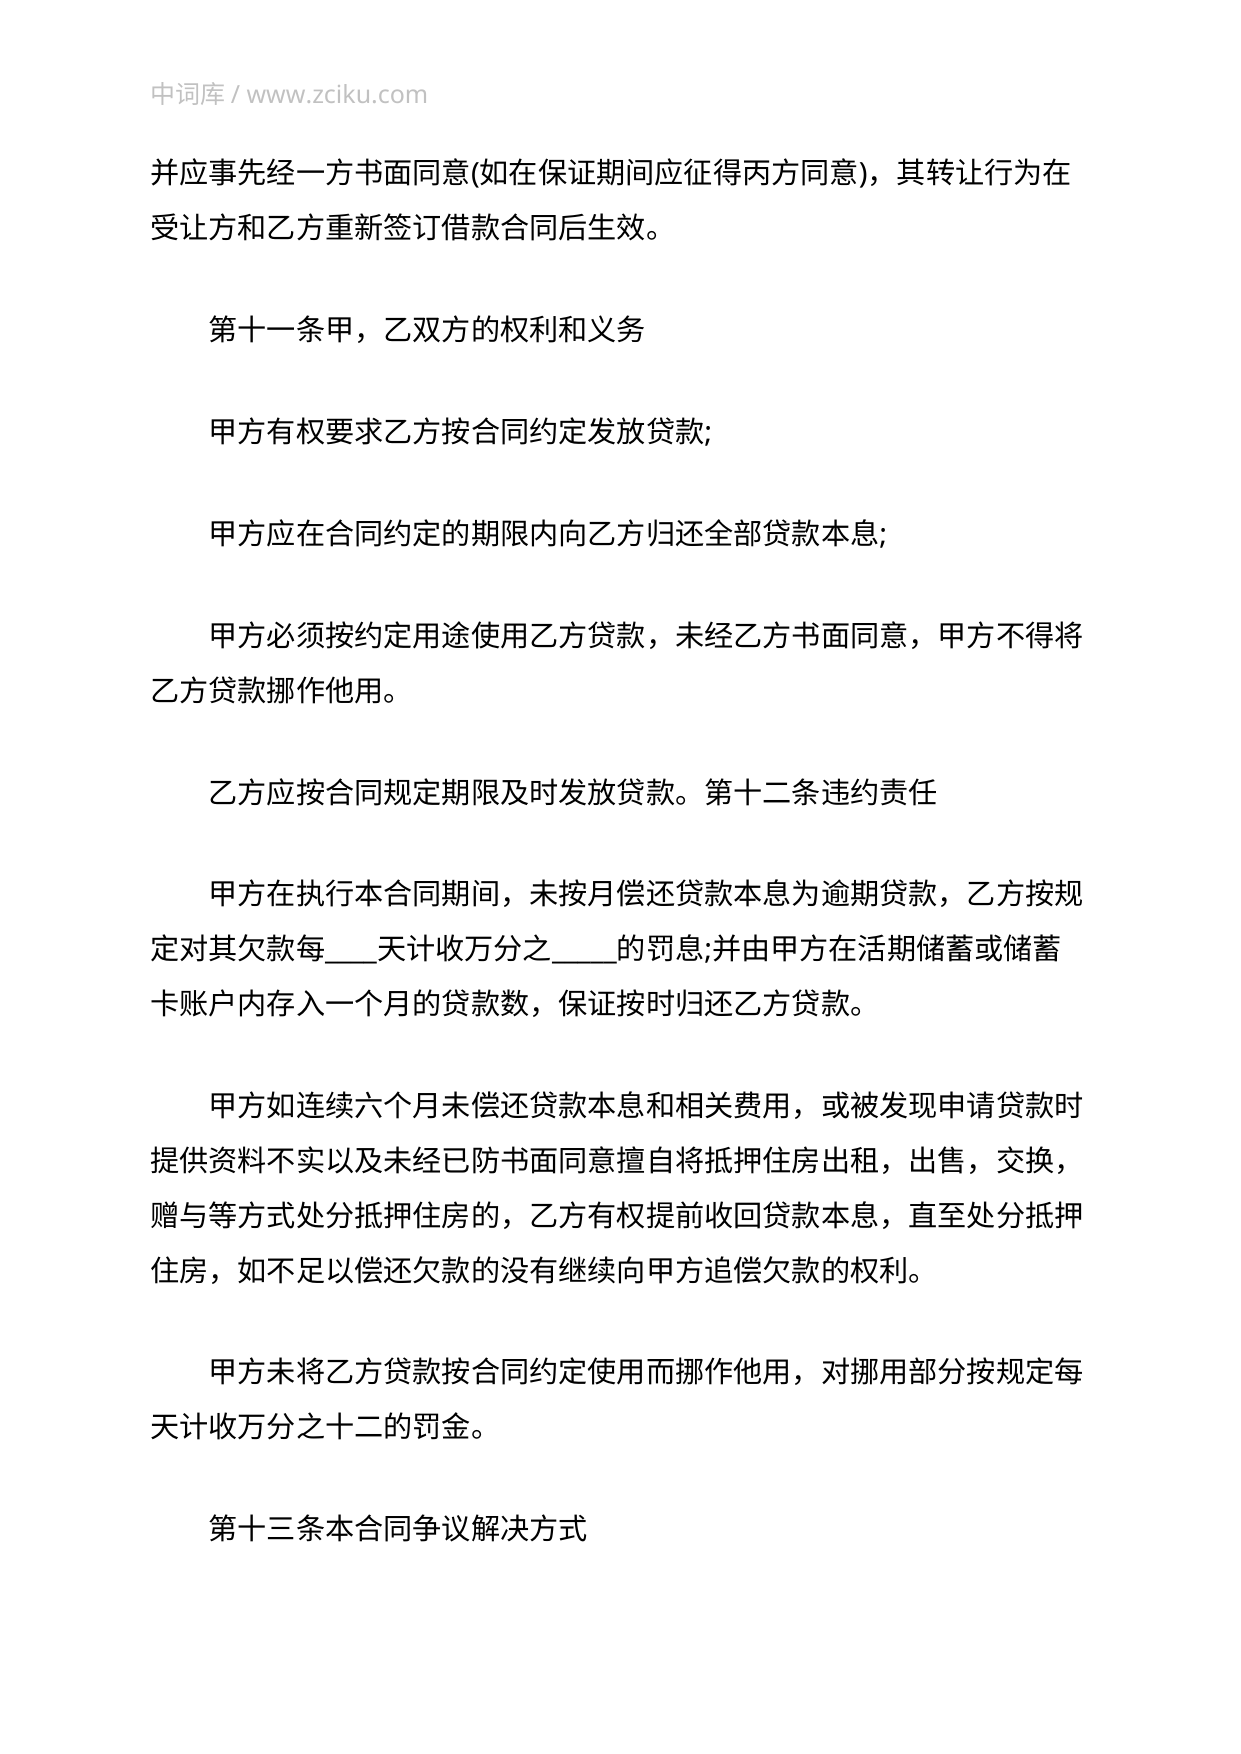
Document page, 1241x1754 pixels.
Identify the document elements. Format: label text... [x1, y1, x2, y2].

text 甲方未将乙方贷款按合同约定使用而挪作他用，对挪用部分按规定每天计收万分之十二的罚金。 [150, 1349, 1090, 1446]
text 甲方必须按约定用途使用乙方贷款，未经乙方书面同意，甲方不得将乙方贷款挪作他用。 [150, 612, 1090, 710]
text 甲方应在合同约定的期限内向乙方归还全部贷款本息; [150, 511, 1090, 553]
text 乙方应按合同规定期限及时发放贷款。第十二条违约责任 [150, 769, 1090, 811]
text 第十一条甲，乙双方的权利和义务 [150, 307, 1090, 349]
text 甲方有权要求乙方按合同约定发放贷款; [150, 408, 1090, 451]
text 甲方在执行本合同期间，未按月偿还贷款本息为逾期贷款，乙方按规定对其欠款每____天计收万分之_____的罚息;并由甲方在活期储蓄或储蓄卡账户内存入一个月的贷款数，保证按时归还乙方贷款。 [150, 871, 1090, 1023]
text 第十三条本合同争议解决方式 [150, 1506, 1090, 1548]
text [150, 150, 1090, 247]
text 甲方如连续六个月未偿还贷款本息和相关费用，或被发现申请贷款时提供资料不实以及未经已防书面同意擅自将抵押住房出租，出售，交换，赠与等方式处分抵押住房的，乙方有权提前收回贷款本息，直至处分抵押住房，如不足以偿还欠款的没有继续向甲方追偿欠款的权利。 [150, 1083, 1090, 1289]
